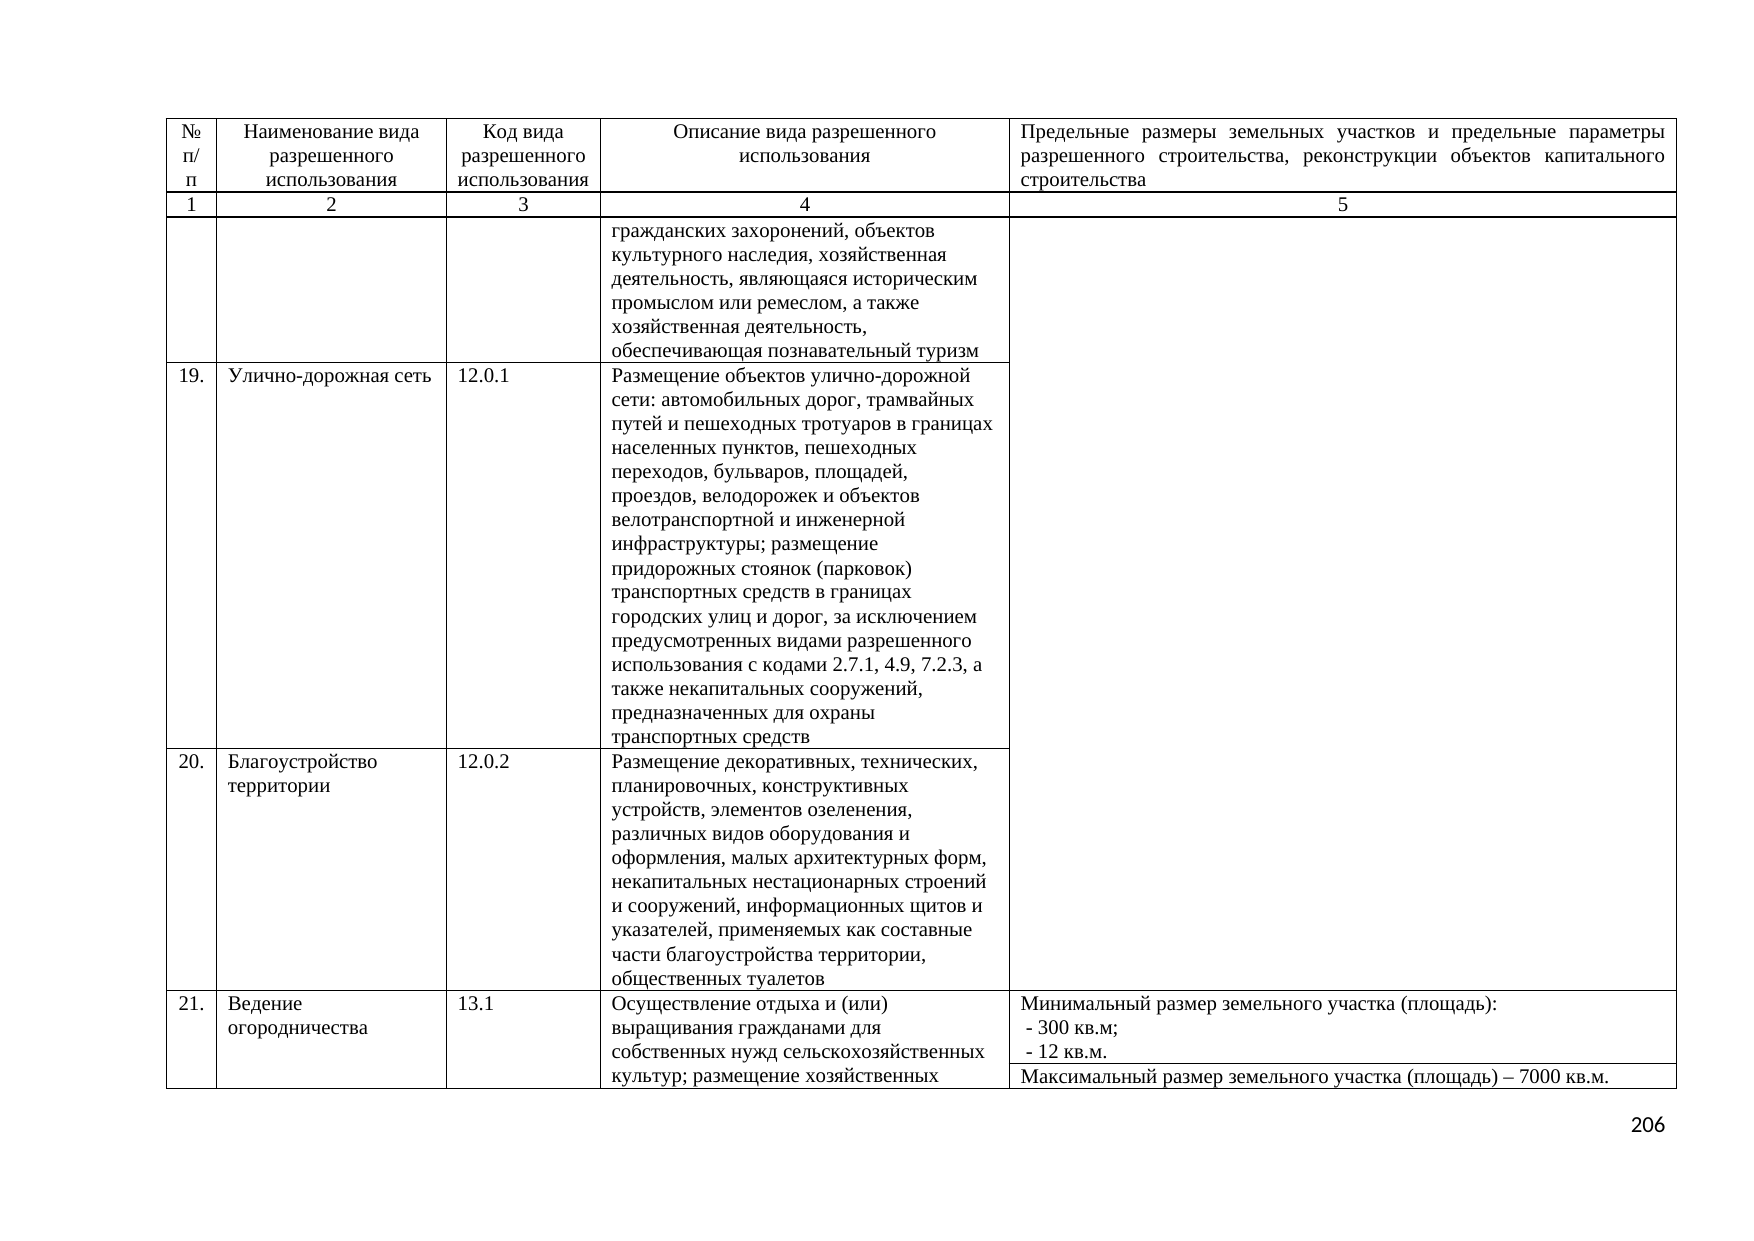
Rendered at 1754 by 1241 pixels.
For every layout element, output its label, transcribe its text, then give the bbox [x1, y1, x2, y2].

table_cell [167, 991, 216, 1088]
table_cell 3 [447, 193, 600, 216]
table_cell 2 [217, 193, 446, 216]
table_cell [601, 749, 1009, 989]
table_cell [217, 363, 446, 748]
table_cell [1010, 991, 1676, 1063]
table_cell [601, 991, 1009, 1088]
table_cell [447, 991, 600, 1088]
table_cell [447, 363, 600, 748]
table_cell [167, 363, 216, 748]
table_header № п/п [167, 119, 216, 191]
table_cell 4 [601, 193, 1009, 216]
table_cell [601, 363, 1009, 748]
table_header Код вида разрешенного использования [447, 119, 600, 191]
table_header Описание вида разрешенного использования [601, 119, 1009, 191]
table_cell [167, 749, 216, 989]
table_cell 1 [167, 193, 216, 216]
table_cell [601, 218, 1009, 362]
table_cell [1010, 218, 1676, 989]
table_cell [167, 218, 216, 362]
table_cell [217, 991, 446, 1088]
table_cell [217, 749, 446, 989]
table_header Предельные размеры земельных участков и предельные параметры разрешенного строительства, реконструкции объектов капитального строительства [1010, 119, 1676, 191]
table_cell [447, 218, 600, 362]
table_cell 5 [1010, 193, 1676, 216]
table_header Наименование вида разрешенного использования [217, 119, 446, 191]
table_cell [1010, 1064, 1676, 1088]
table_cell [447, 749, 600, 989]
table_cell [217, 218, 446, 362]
